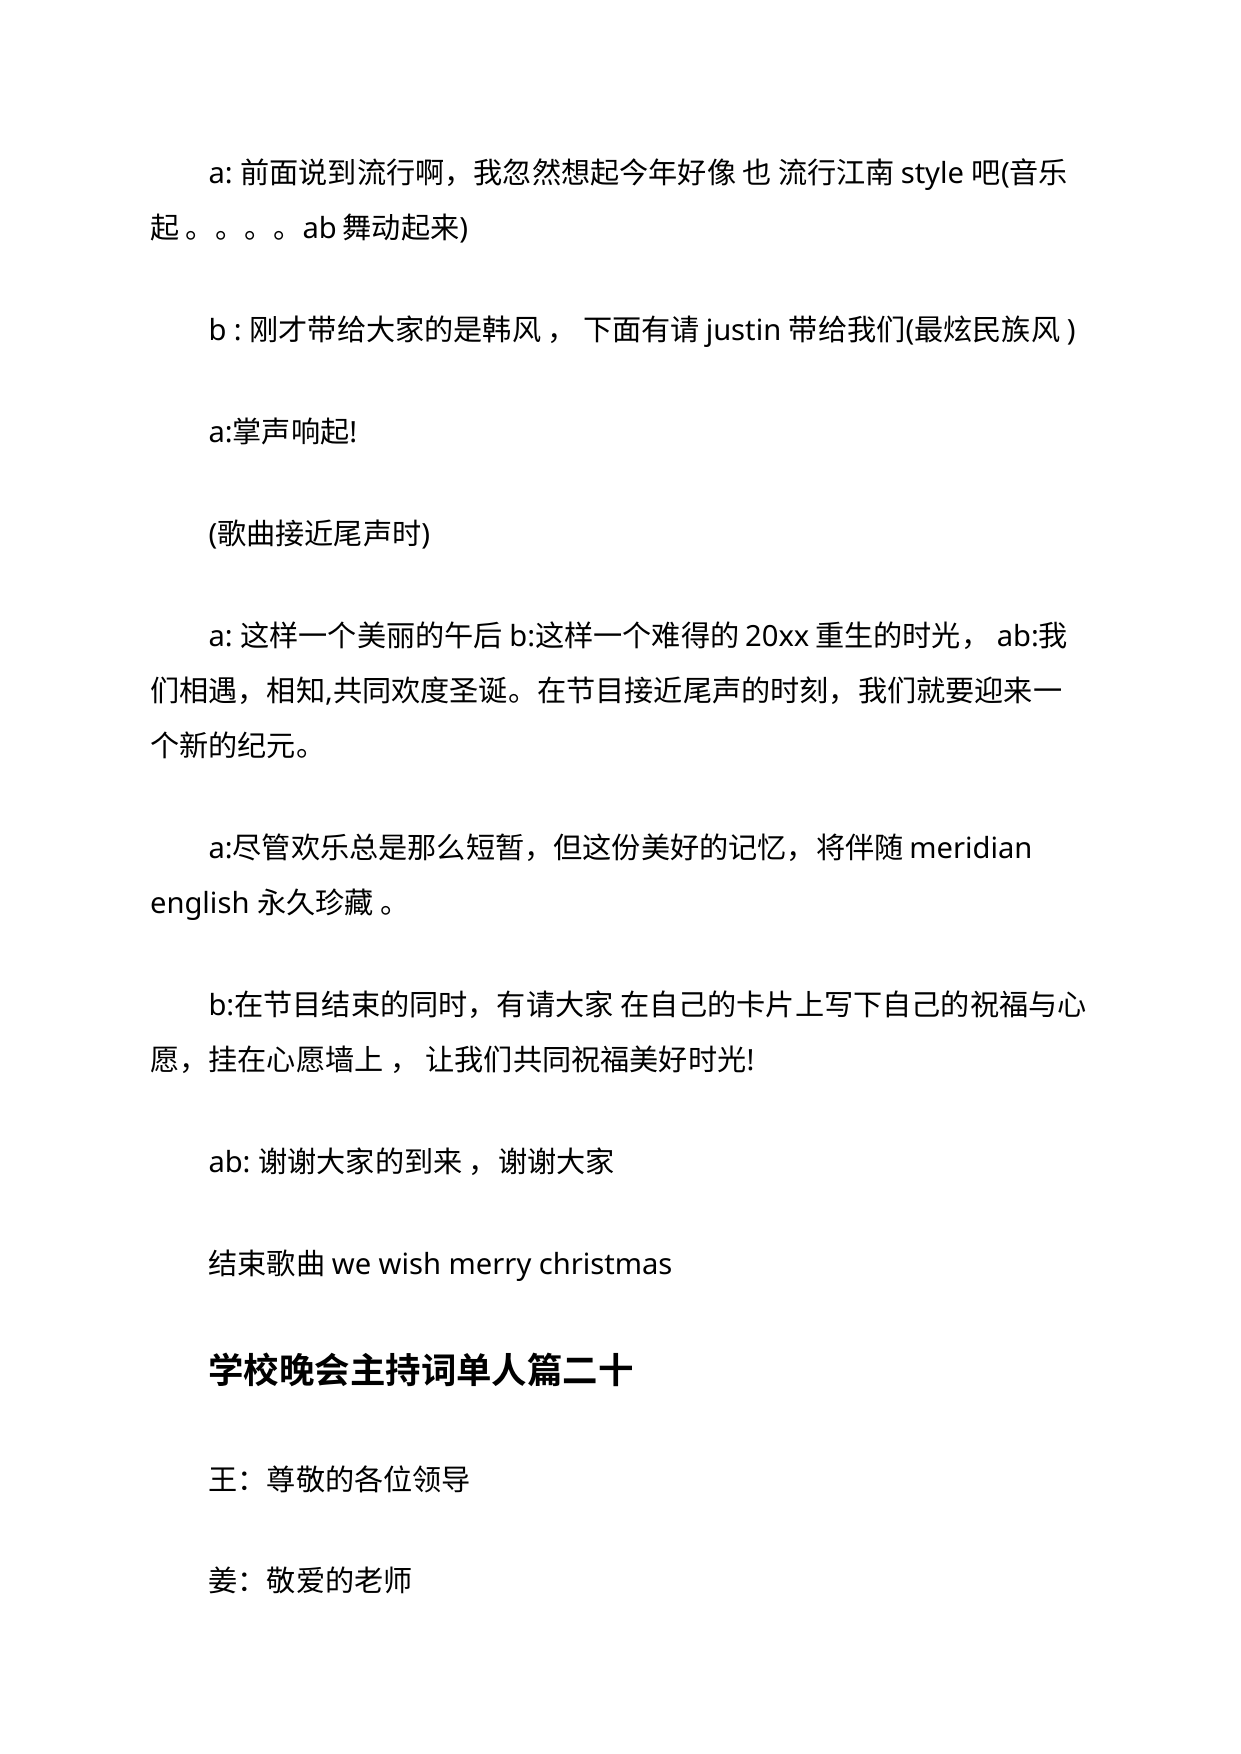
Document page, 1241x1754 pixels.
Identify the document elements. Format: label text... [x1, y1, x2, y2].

text 王：尊敬的各位领导 [150, 1456, 1090, 1498]
text 结束歌曲 we wish merry christmas [150, 1241, 1090, 1283]
text 学校晚会主持词单人篇二十 [150, 1343, 1090, 1394]
text a: 前面说到流行啊，我忽然想起今年好像 也 流行江南style 吧(音乐起 。。。。ab舞动起来) [150, 150, 1090, 247]
text 姜：敬爱的老师 [150, 1558, 1090, 1600]
text b : 刚才带给大家的是韩风 ， 下面有请justin 带给我们(最炫民族风 ) [150, 307, 1090, 349]
text (歌曲接近尾声时) [150, 511, 1090, 553]
text a:掌声响起! [150, 409, 1090, 451]
text a:尽管欢乐总是那么短暂，但这份美好的记忆，将伴随meridian english 永久珍藏 。 [150, 825, 1090, 922]
text b:在节目结束的同时，有请大家 在自己的卡片上写下自己的祝福与心愿，挂在心愿墙上 ， 让我们共同祝福美好时光! [150, 982, 1090, 1079]
text a: 这样一个美丽的午后 b:这样一个难得的20xx重生的时光， ab:我们相遇，相知,共同欢度圣诞。在节目接近尾声的时刻，我们就要迎来一个新的纪元。 [150, 613, 1090, 765]
text ab: 谢谢大家的到来 ，谢谢大家 [150, 1139, 1090, 1181]
